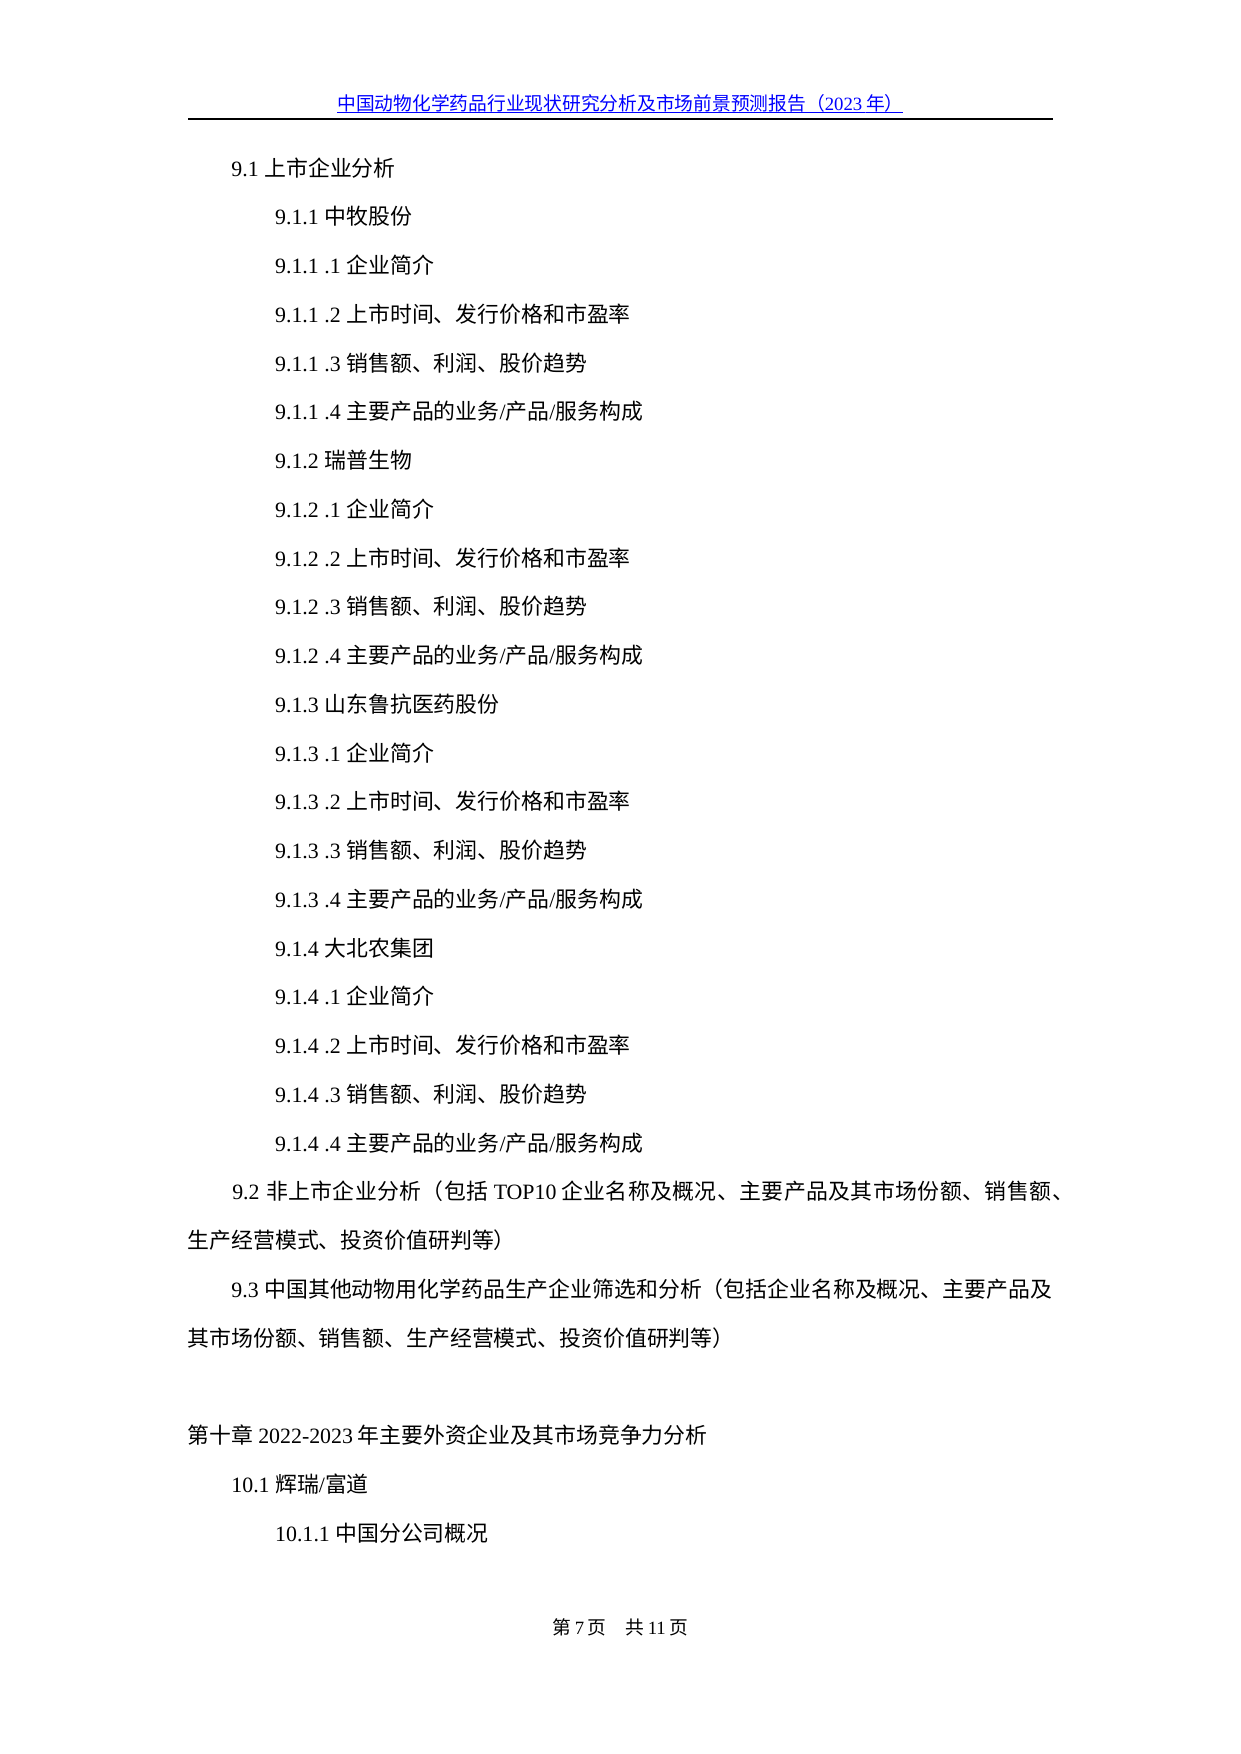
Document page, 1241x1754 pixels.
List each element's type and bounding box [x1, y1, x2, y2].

text [187, 150, 1053, 1548]
